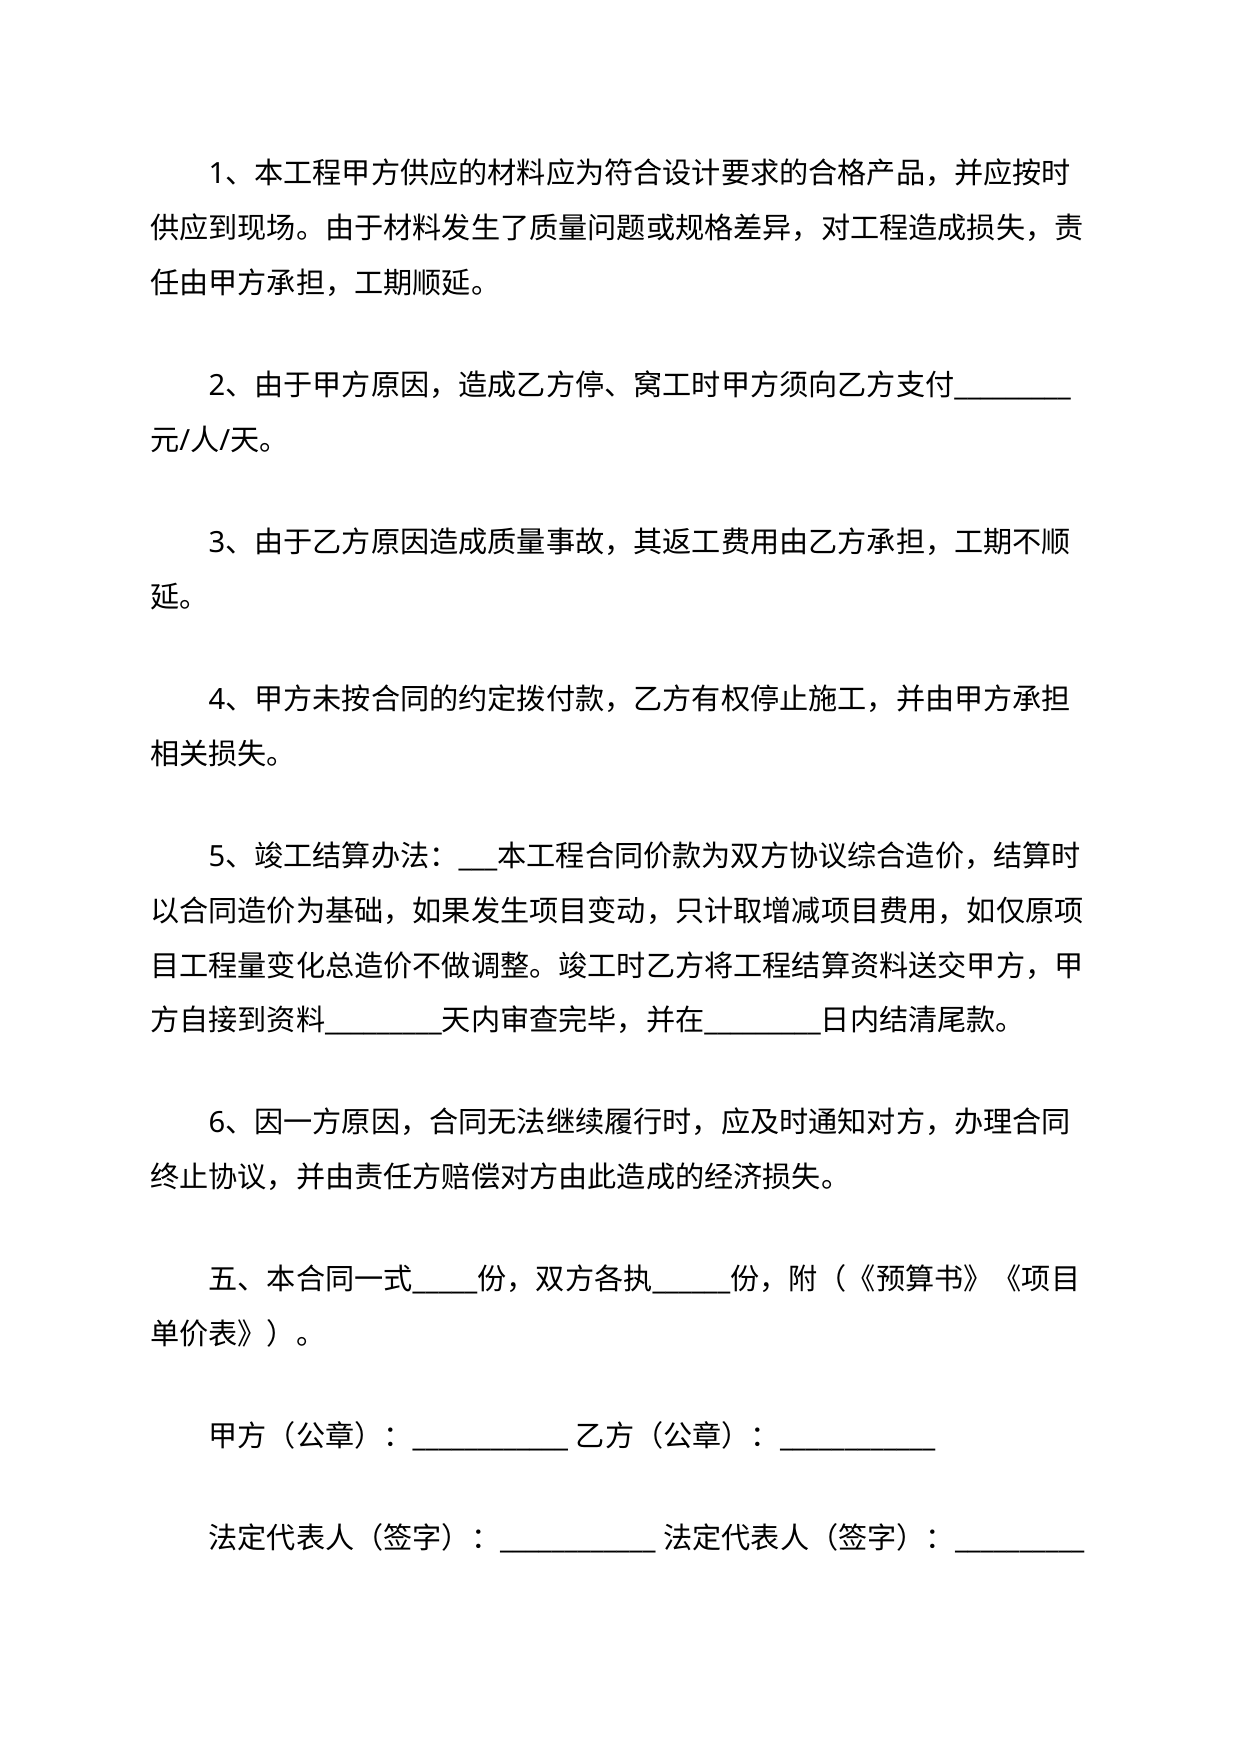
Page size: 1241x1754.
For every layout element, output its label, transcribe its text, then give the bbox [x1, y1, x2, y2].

text 6、因一方原因，合同无法继续履行时，应及时通知对方，办理合同终止协议，并由责任方赔偿对方由此造成的经济损失。 [150, 1099, 1090, 1196]
text 五、本合同一式_____份，双方各执______份，附（《预算书》《项目单价表》）。 [150, 1256, 1090, 1353]
text 3、由于乙方原因造成质量事故，其返工费用由乙方承担，工期不顺延。 [150, 519, 1090, 616]
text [150, 1514, 1090, 1557]
text 2、由于甲方原因，造成乙方停、窝工时甲方须向乙方支付_________元/人/天。 [150, 362, 1090, 459]
text 4、甲方未按合同的约定拨付款，乙方有权停止施工，并由甲方承担相关损失。 [150, 675, 1090, 773]
text 甲方（公章）：____________ 乙方（公章）：____________ [150, 1412, 1090, 1455]
text 1、本工程甲方供应的材料应为符合设计要求的合格产品，并应按时供应到现场。由于材料发生了质量问题或规格差异，对工程造成损失，责任由甲方承担，工期顺延。 [150, 150, 1090, 302]
text 5、竣工结算办法：___本工程合同价款为双方协议综合造价，结算时以合同造价为基础，如果发生项目变动，只计取增减项目费用，如仅原项目工程量变化总造价不做调整。竣工时乙方将工程结算资料送交甲方，甲方自接到资料_________天内审查完毕，并在_________日内结清尾款。 [150, 832, 1090, 1039]
